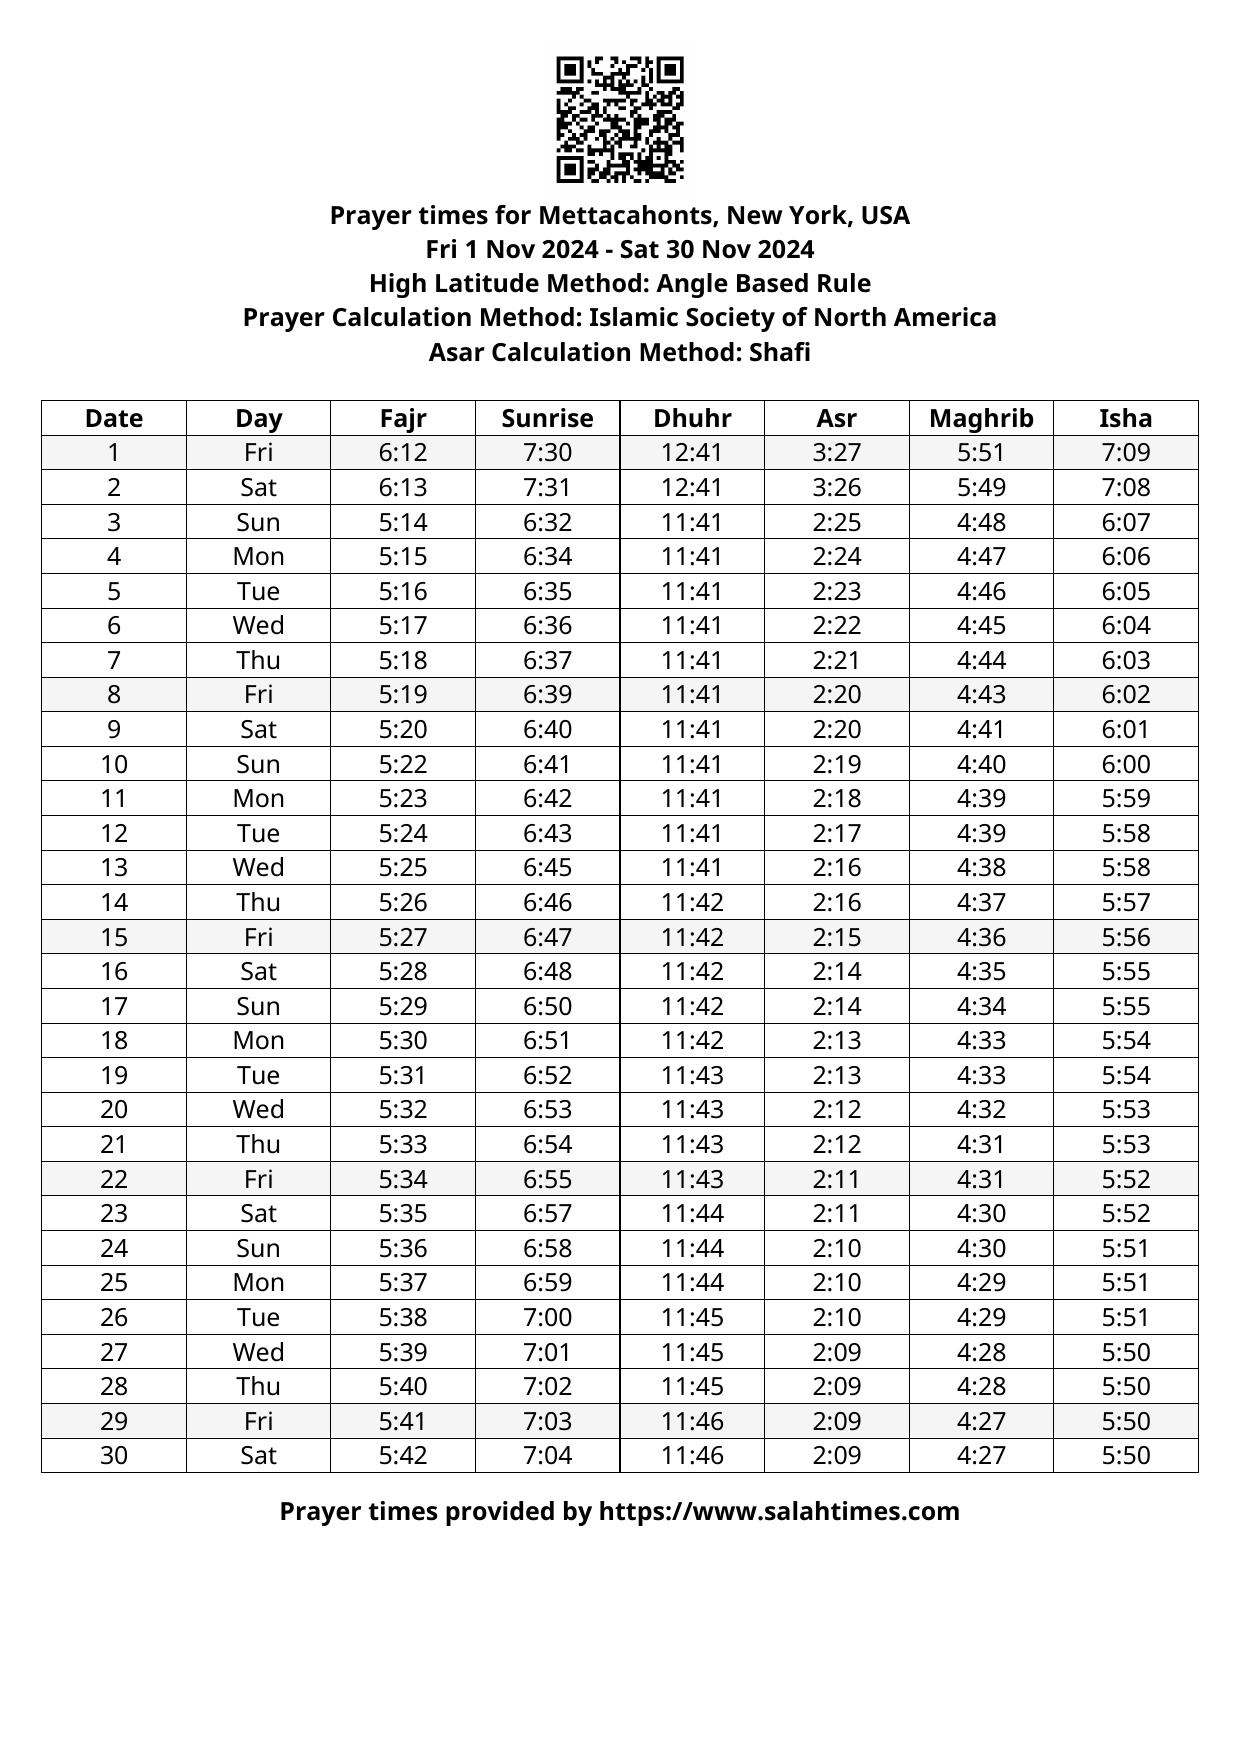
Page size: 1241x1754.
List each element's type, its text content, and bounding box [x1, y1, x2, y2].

table_cell Sun [187, 505, 330, 538]
table_cell 5:56 [1054, 920, 1198, 953]
table_cell 30 [42, 1439, 186, 1472]
table_cell 20 [42, 1093, 186, 1126]
table_cell 5:20 [331, 712, 475, 746]
table_cell 8 [42, 678, 186, 711]
table_cell 5:51 [1054, 1266, 1198, 1299]
table_cell 11:42 [621, 989, 764, 1022]
table_cell 6:50 [476, 989, 619, 1022]
table_cell 2:20 [765, 678, 909, 711]
table_cell Fri [187, 920, 330, 953]
table_cell 7 [42, 643, 186, 677]
table_cell 4:34 [910, 989, 1053, 1022]
table_cell 12:41 [621, 436, 764, 469]
table_cell 6:37 [476, 643, 619, 677]
table_cell 2:21 [765, 643, 909, 677]
table_cell Thu [187, 1127, 330, 1161]
table_cell Mon [187, 1024, 330, 1057]
table_cell 6:55 [476, 1162, 619, 1195]
table_cell 11:45 [621, 1300, 764, 1334]
table_cell 4:31 [910, 1162, 1053, 1195]
table_cell 25 [42, 1266, 186, 1299]
table_header Dhuhr [621, 401, 764, 434]
table_cell 11:41 [621, 712, 764, 746]
table_cell 16 [42, 954, 186, 988]
table_cell 6:12 [331, 436, 475, 469]
table_cell 18 [42, 1024, 186, 1057]
table_cell 5:58 [1054, 816, 1198, 849]
table_cell 4:31 [910, 1127, 1053, 1161]
table_cell 5:51 [1054, 1231, 1198, 1264]
table_cell 4:46 [910, 574, 1053, 607]
table_cell Mon [187, 539, 330, 573]
table_cell 4:44 [910, 643, 1053, 677]
table_cell 6:13 [331, 470, 475, 504]
table_cell 5:40 [331, 1369, 475, 1403]
table_cell 2:09 [765, 1439, 909, 1472]
table_cell 4:28 [910, 1369, 1053, 1403]
table_cell 11:41 [621, 539, 764, 573]
table_cell 11:45 [621, 1369, 764, 1403]
table_cell 6:59 [476, 1266, 619, 1299]
table_cell 4:40 [910, 747, 1053, 780]
table_cell 6:48 [476, 954, 619, 988]
table_cell 5:33 [331, 1127, 475, 1161]
table_cell 7:08 [1054, 470, 1198, 504]
table_cell 10 [42, 747, 186, 780]
table_cell 11:42 [621, 920, 764, 953]
table_cell 5:14 [331, 505, 475, 538]
table_header Isha [1054, 401, 1198, 434]
table_cell 11:41 [621, 816, 764, 849]
table_cell 6:02 [1054, 678, 1198, 711]
table_cell Tue [187, 1058, 330, 1092]
table_cell 5:28 [331, 954, 475, 988]
table_cell 6:01 [1054, 712, 1198, 746]
table_cell Fri [187, 436, 330, 469]
table_cell 5:27 [331, 920, 475, 953]
table_cell Sun [187, 989, 330, 1022]
table_cell 11:46 [621, 1439, 764, 1472]
table_cell 2:13 [765, 1024, 909, 1057]
text Fri 1 Nov 2024 - Sat 30 Nov 2024 [42, 232, 1198, 266]
table_cell 5:50 [1054, 1369, 1198, 1403]
table_cell 4:29 [910, 1300, 1053, 1334]
table_cell 6:34 [476, 539, 619, 573]
table_cell 5:55 [1054, 954, 1198, 988]
table_cell Tue [187, 574, 330, 607]
table_cell 11 [42, 781, 186, 815]
table_cell 2:10 [765, 1231, 909, 1264]
table_cell 4:48 [910, 505, 1053, 538]
table_cell 5:26 [331, 885, 475, 919]
table_header Fajr [331, 401, 475, 434]
table_cell 11:42 [621, 954, 764, 988]
table_cell 27 [42, 1335, 186, 1368]
table_cell 5:36 [331, 1231, 475, 1264]
text Prayer times provided by https://www.salahtimes.com [42, 1494, 1198, 1528]
table_cell 6:46 [476, 885, 619, 919]
table_cell 24 [42, 1231, 186, 1264]
table_cell 4:38 [910, 851, 1053, 884]
table_cell 6:00 [1054, 747, 1198, 780]
table_cell Wed [187, 1093, 330, 1126]
table_header Sunrise [476, 401, 619, 434]
table_header Day [187, 401, 330, 434]
table_cell 21 [42, 1127, 186, 1161]
table_cell 14 [42, 885, 186, 919]
table_cell 2:09 [765, 1404, 909, 1437]
table_cell 4:45 [910, 609, 1053, 642]
table_cell 2:11 [765, 1196, 909, 1230]
table_cell 29 [42, 1404, 186, 1437]
table_cell 6:45 [476, 851, 619, 884]
picture [542, 41, 699, 198]
table_cell 6:07 [1054, 505, 1198, 538]
table_cell Sat [187, 1439, 330, 1472]
table_cell 5:52 [1054, 1162, 1198, 1195]
table_cell 6:04 [1054, 609, 1198, 642]
table_cell 5:54 [1054, 1024, 1198, 1057]
table_cell 6:40 [476, 712, 619, 746]
table_cell 5 [42, 574, 186, 607]
table_cell Sun [187, 1231, 330, 1264]
table_cell 2:12 [765, 1127, 909, 1161]
table_cell 4:39 [910, 816, 1053, 849]
table_cell 4:47 [910, 539, 1053, 573]
table_cell 5:50 [1054, 1404, 1198, 1437]
table_cell 2:10 [765, 1266, 909, 1299]
table_cell 6:58 [476, 1231, 619, 1264]
table_cell 11:43 [621, 1058, 764, 1092]
table_cell 6:32 [476, 505, 619, 538]
table_cell 5:23 [331, 781, 475, 815]
table_cell 5:59 [1054, 781, 1198, 815]
table_cell 6 [42, 609, 186, 642]
table_cell 2:17 [765, 816, 909, 849]
table_cell Wed [187, 851, 330, 884]
table_cell 2:25 [765, 505, 909, 538]
table_cell 2:11 [765, 1162, 909, 1195]
table_cell 23 [42, 1196, 186, 1230]
table_cell 7:02 [476, 1369, 619, 1403]
table_cell 2:24 [765, 539, 909, 573]
table_cell 5:17 [331, 609, 475, 642]
table_cell 5:55 [1054, 989, 1198, 1022]
table_cell 15 [42, 920, 186, 953]
table_cell 2:12 [765, 1093, 909, 1126]
table_cell 11:41 [621, 643, 764, 677]
table_cell 6:05 [1054, 574, 1198, 607]
table_cell Sat [187, 712, 330, 746]
table_cell 3:26 [765, 470, 909, 504]
table_cell 2:20 [765, 712, 909, 746]
table_cell Sat [187, 1196, 330, 1230]
table_cell 4:37 [910, 885, 1053, 919]
table_cell 11:43 [621, 1162, 764, 1195]
table_cell 2:14 [765, 954, 909, 988]
table_cell 5:30 [331, 1024, 475, 1057]
table_cell 4:29 [910, 1266, 1053, 1299]
text High Latitude Method: Angle Based Rule [42, 266, 1198, 300]
table_cell 5:38 [331, 1300, 475, 1334]
table_cell 4:39 [910, 781, 1053, 815]
table_cell 6:39 [476, 678, 619, 711]
table_cell 7:01 [476, 1335, 619, 1368]
table_header Maghrib [910, 401, 1053, 434]
table_cell 5:25 [331, 851, 475, 884]
text Prayer Calculation Method: Islamic Society of North America [42, 300, 1198, 334]
table_cell 6:41 [476, 747, 619, 780]
table_cell 11:42 [621, 885, 764, 919]
table_cell 2:16 [765, 885, 909, 919]
table_cell Fri [187, 678, 330, 711]
table_cell 11:41 [621, 505, 764, 538]
table_cell 1 [42, 436, 186, 469]
table_cell 2:13 [765, 1058, 909, 1092]
table_cell 5:19 [331, 678, 475, 711]
table_cell 11:41 [621, 851, 764, 884]
table_cell 6:57 [476, 1196, 619, 1230]
table_cell 17 [42, 989, 186, 1022]
table_cell 11:41 [621, 574, 764, 607]
table_cell 4:32 [910, 1093, 1053, 1126]
table_cell 6:54 [476, 1127, 619, 1161]
table_cell 6:42 [476, 781, 619, 815]
table_cell 7:04 [476, 1439, 619, 1472]
table_cell 11:41 [621, 747, 764, 780]
table_cell Thu [187, 1369, 330, 1403]
table_cell 5:57 [1054, 885, 1198, 919]
table_cell 19 [42, 1058, 186, 1092]
table_cell 4:43 [910, 678, 1053, 711]
table_cell 28 [42, 1369, 186, 1403]
table_cell 4:30 [910, 1196, 1053, 1230]
table_cell 2:09 [765, 1335, 909, 1368]
table_cell 5:58 [1054, 851, 1198, 884]
table_cell 2:18 [765, 781, 909, 815]
table_cell 5:35 [331, 1196, 475, 1230]
table_cell Mon [187, 781, 330, 815]
table_cell 5:50 [1054, 1335, 1198, 1368]
table_cell 5:24 [331, 816, 475, 849]
table_cell 5:52 [1054, 1196, 1198, 1230]
table_cell 2:09 [765, 1369, 909, 1403]
table_cell 5:22 [331, 747, 475, 780]
table_cell 5:32 [331, 1093, 475, 1126]
table_cell 26 [42, 1300, 186, 1334]
table_cell Tue [187, 816, 330, 849]
table_cell 4:36 [910, 920, 1053, 953]
table_cell 6:53 [476, 1093, 619, 1126]
table_cell 5:31 [331, 1058, 475, 1092]
table_cell 5:51 [1054, 1300, 1198, 1334]
table_cell 5:15 [331, 539, 475, 573]
table_cell Mon [187, 1266, 330, 1299]
table_cell 5:51 [910, 436, 1053, 469]
table_cell 4:33 [910, 1058, 1053, 1092]
table_cell 12 [42, 816, 186, 849]
table_cell 4:35 [910, 954, 1053, 988]
table_cell 4:33 [910, 1024, 1053, 1057]
table_cell 2:16 [765, 851, 909, 884]
table_cell 6:03 [1054, 643, 1198, 677]
table_cell Fri [187, 1162, 330, 1195]
table_cell 5:41 [331, 1404, 475, 1437]
table_cell 5:53 [1054, 1127, 1198, 1161]
table_cell 9 [42, 712, 186, 746]
table_cell 12:41 [621, 470, 764, 504]
table_cell 5:18 [331, 643, 475, 677]
table_cell 2:15 [765, 920, 909, 953]
table_cell 4:28 [910, 1335, 1053, 1368]
table_cell 7:31 [476, 470, 619, 504]
table_cell 13 [42, 851, 186, 884]
text Prayer times for Mettacahonts, New York, USA [42, 198, 1198, 232]
table_cell 11:44 [621, 1266, 764, 1299]
table_cell 6:47 [476, 920, 619, 953]
table_cell 5:34 [331, 1162, 475, 1195]
table_cell 4:27 [910, 1439, 1053, 1472]
table_cell 11:45 [621, 1335, 764, 1368]
table_cell 6:52 [476, 1058, 619, 1092]
table_cell 11:46 [621, 1404, 764, 1437]
table_cell 5:16 [331, 574, 475, 607]
table_cell Wed [187, 609, 330, 642]
table_cell 6:06 [1054, 539, 1198, 573]
table_cell 7:09 [1054, 436, 1198, 469]
table_cell 11:43 [621, 1093, 764, 1126]
table_cell 11:41 [621, 609, 764, 642]
table_cell 4:27 [910, 1404, 1053, 1437]
table_cell 6:51 [476, 1024, 619, 1057]
table_cell 5:29 [331, 989, 475, 1022]
table_cell 5:39 [331, 1335, 475, 1368]
table_cell 5:49 [910, 470, 1053, 504]
table_cell Thu [187, 643, 330, 677]
table_cell 5:53 [1054, 1093, 1198, 1126]
table_cell 2 [42, 470, 186, 504]
table_cell Sun [187, 747, 330, 780]
table_cell 7:00 [476, 1300, 619, 1334]
table_cell Sat [187, 954, 330, 988]
table_cell 5:50 [1054, 1439, 1198, 1472]
text Asar Calculation Method: Shafi [42, 334, 1198, 368]
table_cell 5:54 [1054, 1058, 1198, 1092]
table_cell 2:23 [765, 574, 909, 607]
table_cell 6:43 [476, 816, 619, 849]
table_cell 11:41 [621, 781, 764, 815]
table_cell 4:41 [910, 712, 1053, 746]
table_cell 3 [42, 505, 186, 538]
table_cell 11:41 [621, 678, 764, 711]
table_cell 4 [42, 539, 186, 573]
table_cell 7:30 [476, 436, 619, 469]
table_cell 11:42 [621, 1024, 764, 1057]
table_cell Sat [187, 470, 330, 504]
table_cell Wed [187, 1335, 330, 1368]
table_cell 4:30 [910, 1231, 1053, 1264]
table_cell 2:14 [765, 989, 909, 1022]
table_cell 6:36 [476, 609, 619, 642]
table_cell Thu [187, 885, 330, 919]
table_cell 5:37 [331, 1266, 475, 1299]
table_cell 5:42 [331, 1439, 475, 1472]
table_cell Tue [187, 1300, 330, 1334]
table_cell 2:19 [765, 747, 909, 780]
table_header Date [42, 401, 186, 434]
table_cell 11:43 [621, 1127, 764, 1161]
table_cell 3:27 [765, 436, 909, 469]
table_cell 2:22 [765, 609, 909, 642]
table_cell 7:03 [476, 1404, 619, 1437]
table_cell 6:35 [476, 574, 619, 607]
table_header Asr [765, 401, 909, 434]
table_cell 11:44 [621, 1196, 764, 1230]
table_cell Fri [187, 1404, 330, 1437]
table_cell 11:44 [621, 1231, 764, 1264]
table_cell 22 [42, 1162, 186, 1195]
table_cell 2:10 [765, 1300, 909, 1334]
